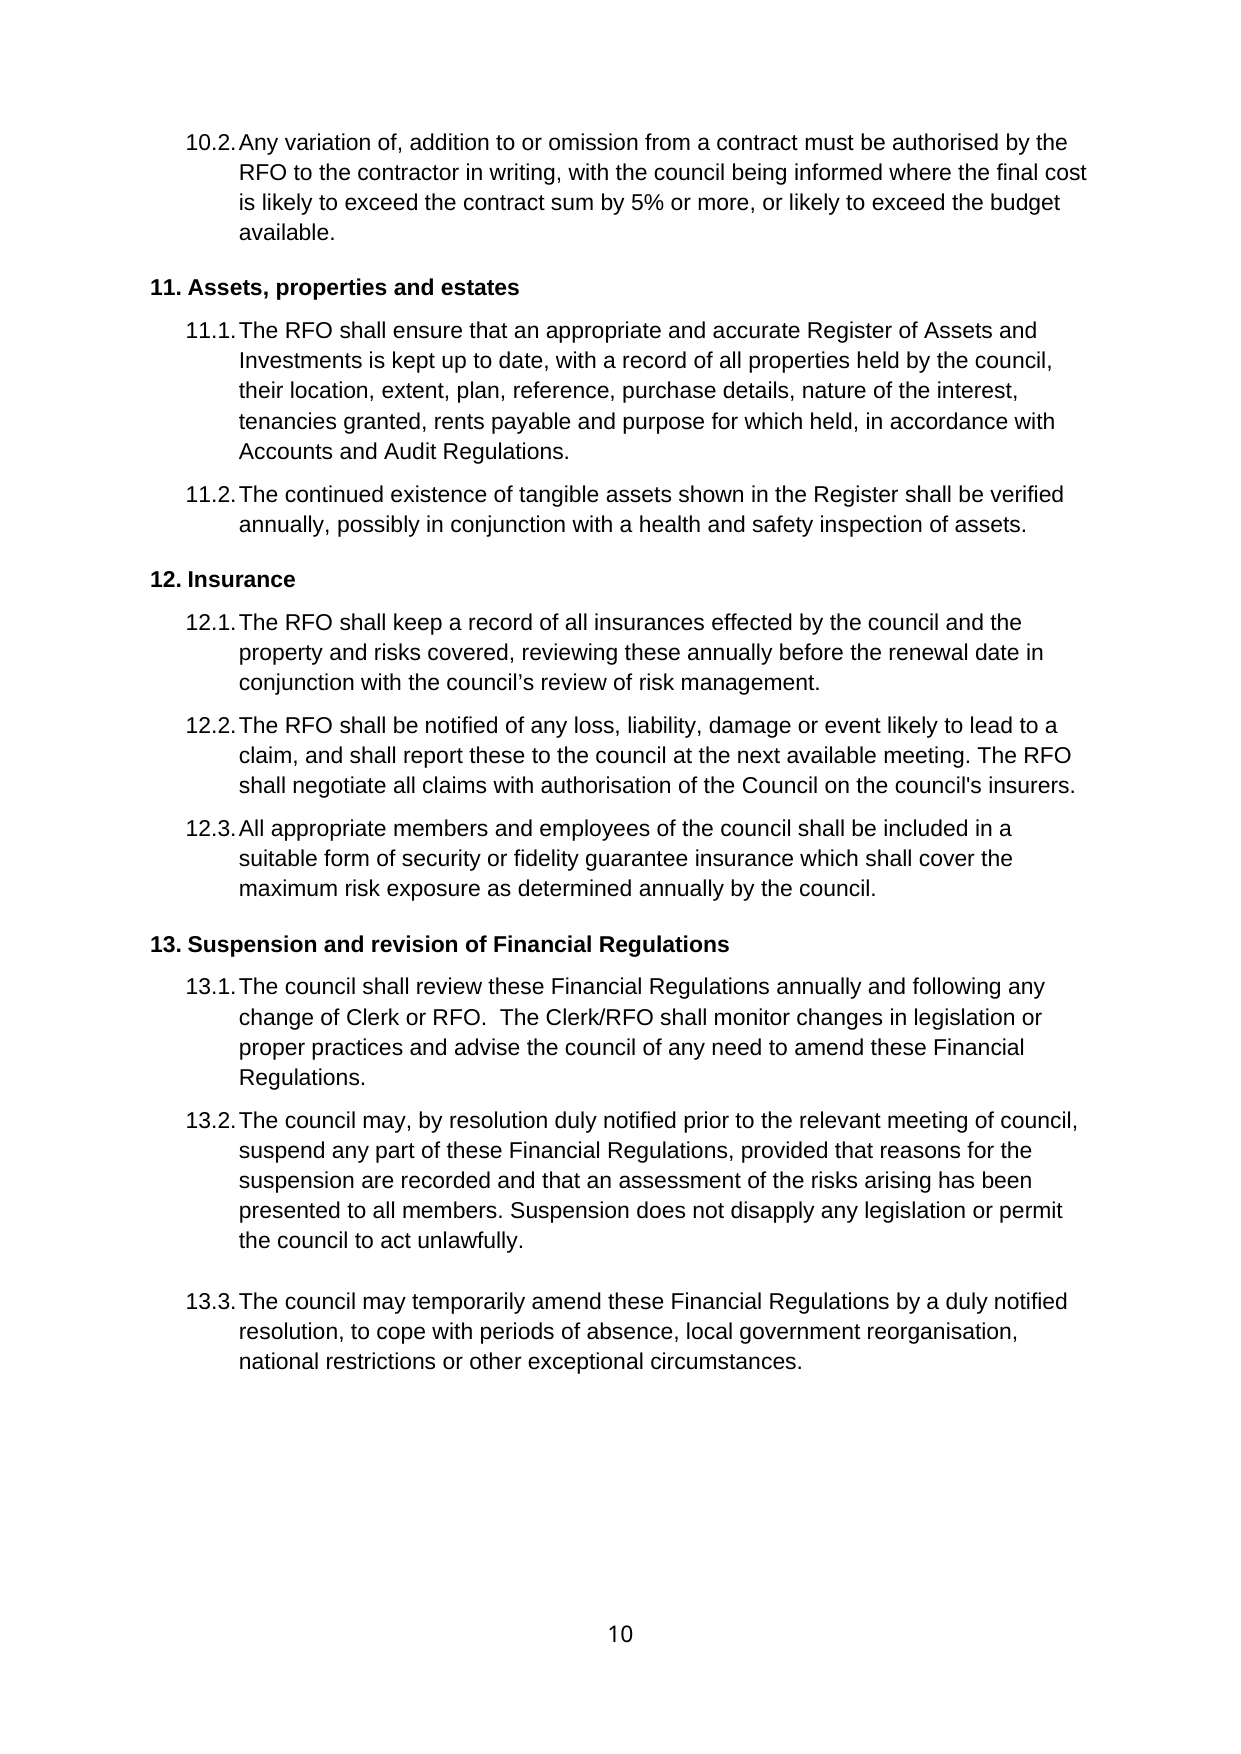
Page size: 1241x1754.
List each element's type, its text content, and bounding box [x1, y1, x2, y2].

list All appropriate members and employees of the council shall be included in a suitable form of security or fidelity guarantee insurance which shall cover the maximum risk exposure as determined annually by the council. [185, 815, 1090, 902]
list The council shall review these Financial Regulations annually and following any change of Clerk or RFO. The Clerk/RFO shall monitor changes in legislation or proper practices and advise the council of any need to amend these Financial Regulations. [185, 973, 1090, 1090]
subtitle Insurance [150, 566, 1090, 592]
subtitle Assets, properties and estates [150, 274, 1090, 301]
list The RFO shall be notified of any loss, liability, damage or event likely to lead to a claim, and shall report these to the council at the next available meeting. The RFO shall negotiate all claims with authorisation of the Council on the council's insurers. [185, 712, 1090, 798]
list Any variation of, addition to or omission from a contract must be authorised by the RFO to the contractor in writing, with the council being informed where the final cost is likely to exceed the contract sum by 5% or more, or likely to exceed the budget available. [185, 128, 1090, 245]
subtitle Suspension and revision of Financial Regulations [150, 931, 1090, 957]
list The RFO shall keep a record of all insurances effected by the council and the property and risks covered, reviewing these annually before the renewal date in conjunction with the council’s review of risk management. [185, 609, 1090, 695]
list The RFO shall ensure that an appropriate and accurate Register of Assets and Investments is kept up to date, with a record of all properties held by the council, their location, extent, plan, reference, purchase details, nature of the interest, tenancies granted, rents payable and purpose for which held, in accordance with Accounts and Audit Regulations. [185, 317, 1090, 464]
list The council may, by resolution duly notified prior to the relevant meeting of council, suspend any part of these Financial Regulations, provided that reasons for the suspension are recorded and that an assessment of the risks arising has been presented to all members. Suspension does not disapply any legislation or permit the council to act unlawfully. [185, 1107, 1090, 1254]
list The council may temporarily amend these Financial Regulations by a duly notified resolution, to cope with periods of absence, local government reorganisation, national restrictions or other exceptional circumstances. [185, 1288, 1090, 1374]
list The continued existence of tangible assets shown in the Register shall be verified annually, possibly in conjunction with a health and safety inspection of assets. [185, 481, 1090, 537]
